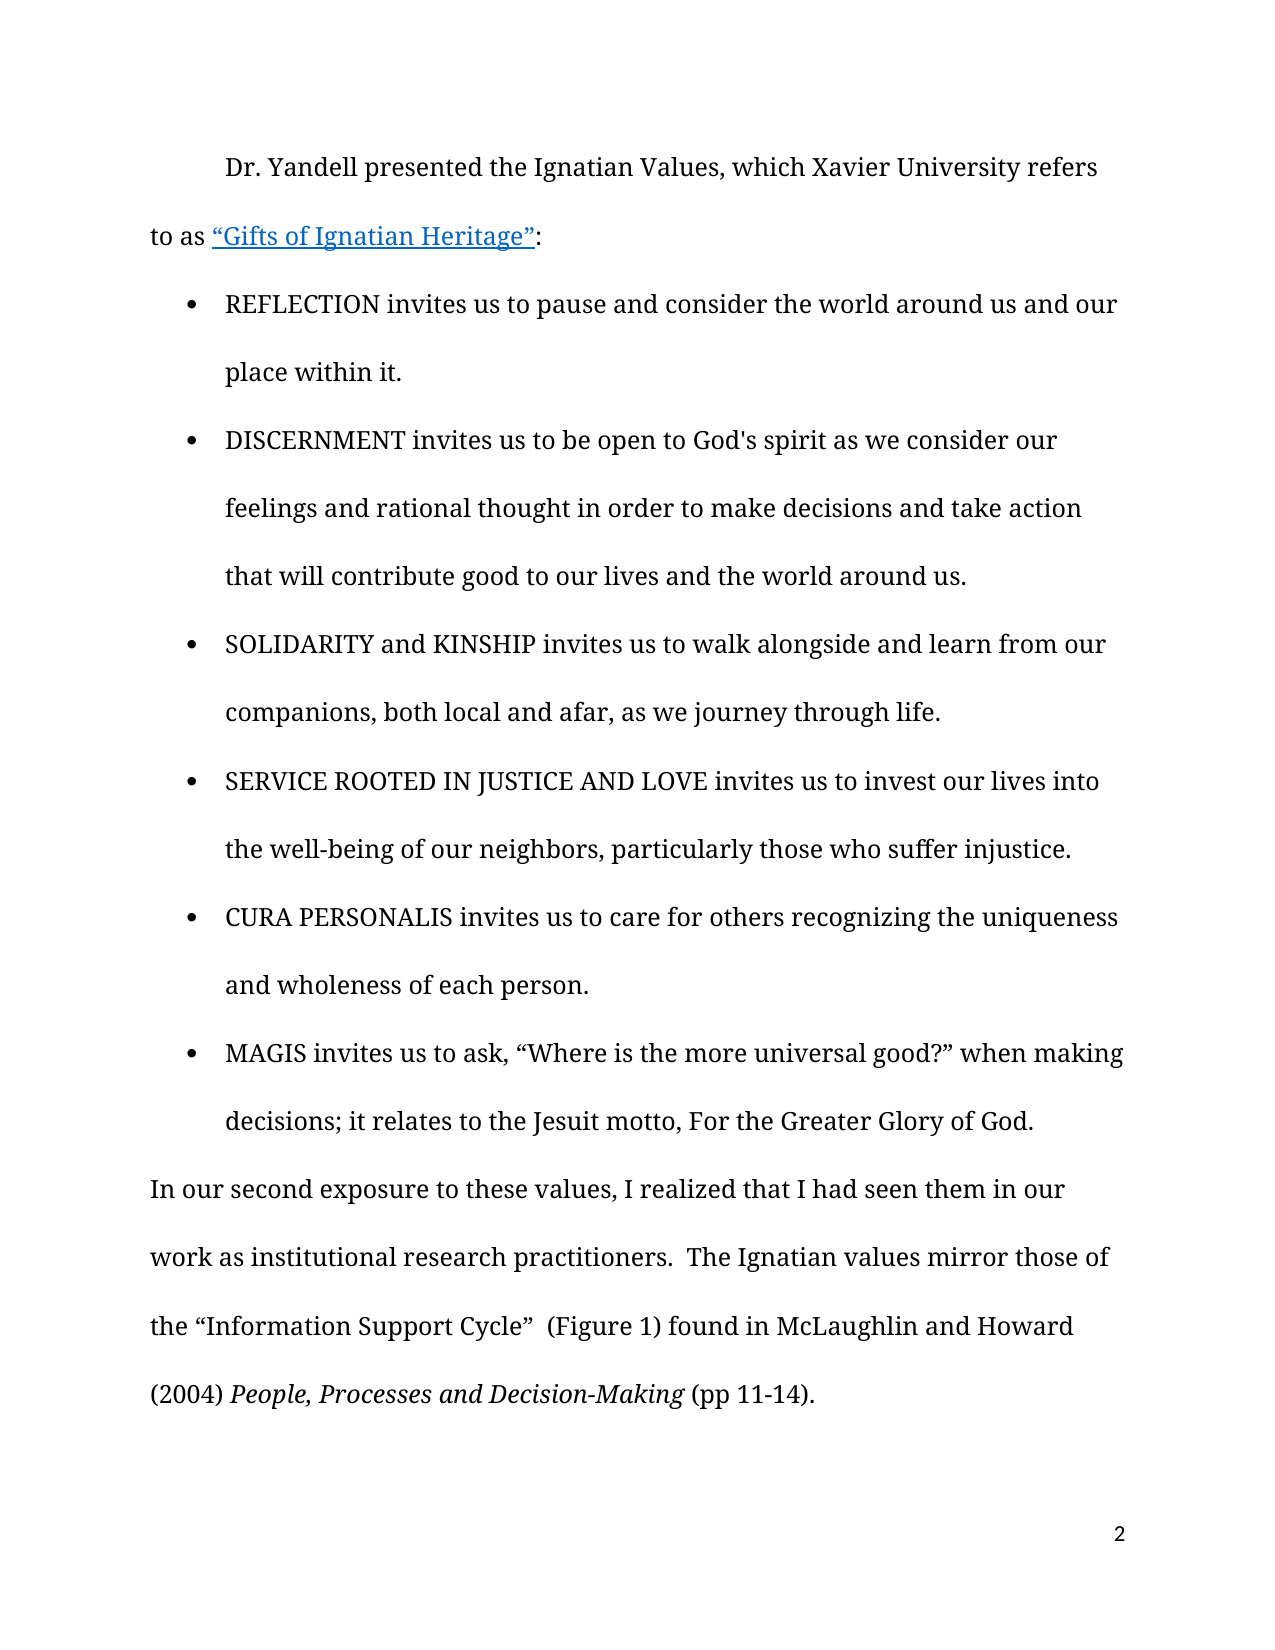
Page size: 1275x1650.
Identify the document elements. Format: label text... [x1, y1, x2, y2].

list SERVICE ROOTED IN JUSTICE AND LOVE invites us to invest our lives into the well-being of our neighbors, particularly those who suffer injustice. [187, 763, 1125, 865]
text In our second exposure to these values, I realized that I had seen them in our work as institutional research practitioners. The Ignatian values mirror those of the “Information Support Cycle” (Figure 1) found in McLaughlin and Howard (2004) People, Processes and Decision-Making (pp 11-14). [150, 1172, 1125, 1410]
list CURA PERSONALIS invites us to care for others recognizing the uniqueness and wholeness of each person. [187, 899, 1125, 1002]
text Dr. Yandell presented the Ignatian Values, which Xavier University refers to as “Gifts of Ignatian Heritage”: [150, 150, 1125, 252]
list DISCERNMENT invites us to be open to God's spirit as we consider our feelings and rational thought in order to make decisions and take action that will contribute good to our lives and the world around us. [187, 422, 1125, 593]
list REFLECTION invites us to pause and consider the world around us and our place within it. [187, 286, 1125, 388]
list SOLIDARITY and KINSHIP invites us to walk alongside and learn from our companions, both local and afar, as we journey through life. [187, 627, 1125, 729]
list MAGIS invites us to ask, “Where is the more universal good?” when making decisions; it relates to the Jesuit motto, For the Greater Glory of God. [187, 1036, 1125, 1138]
